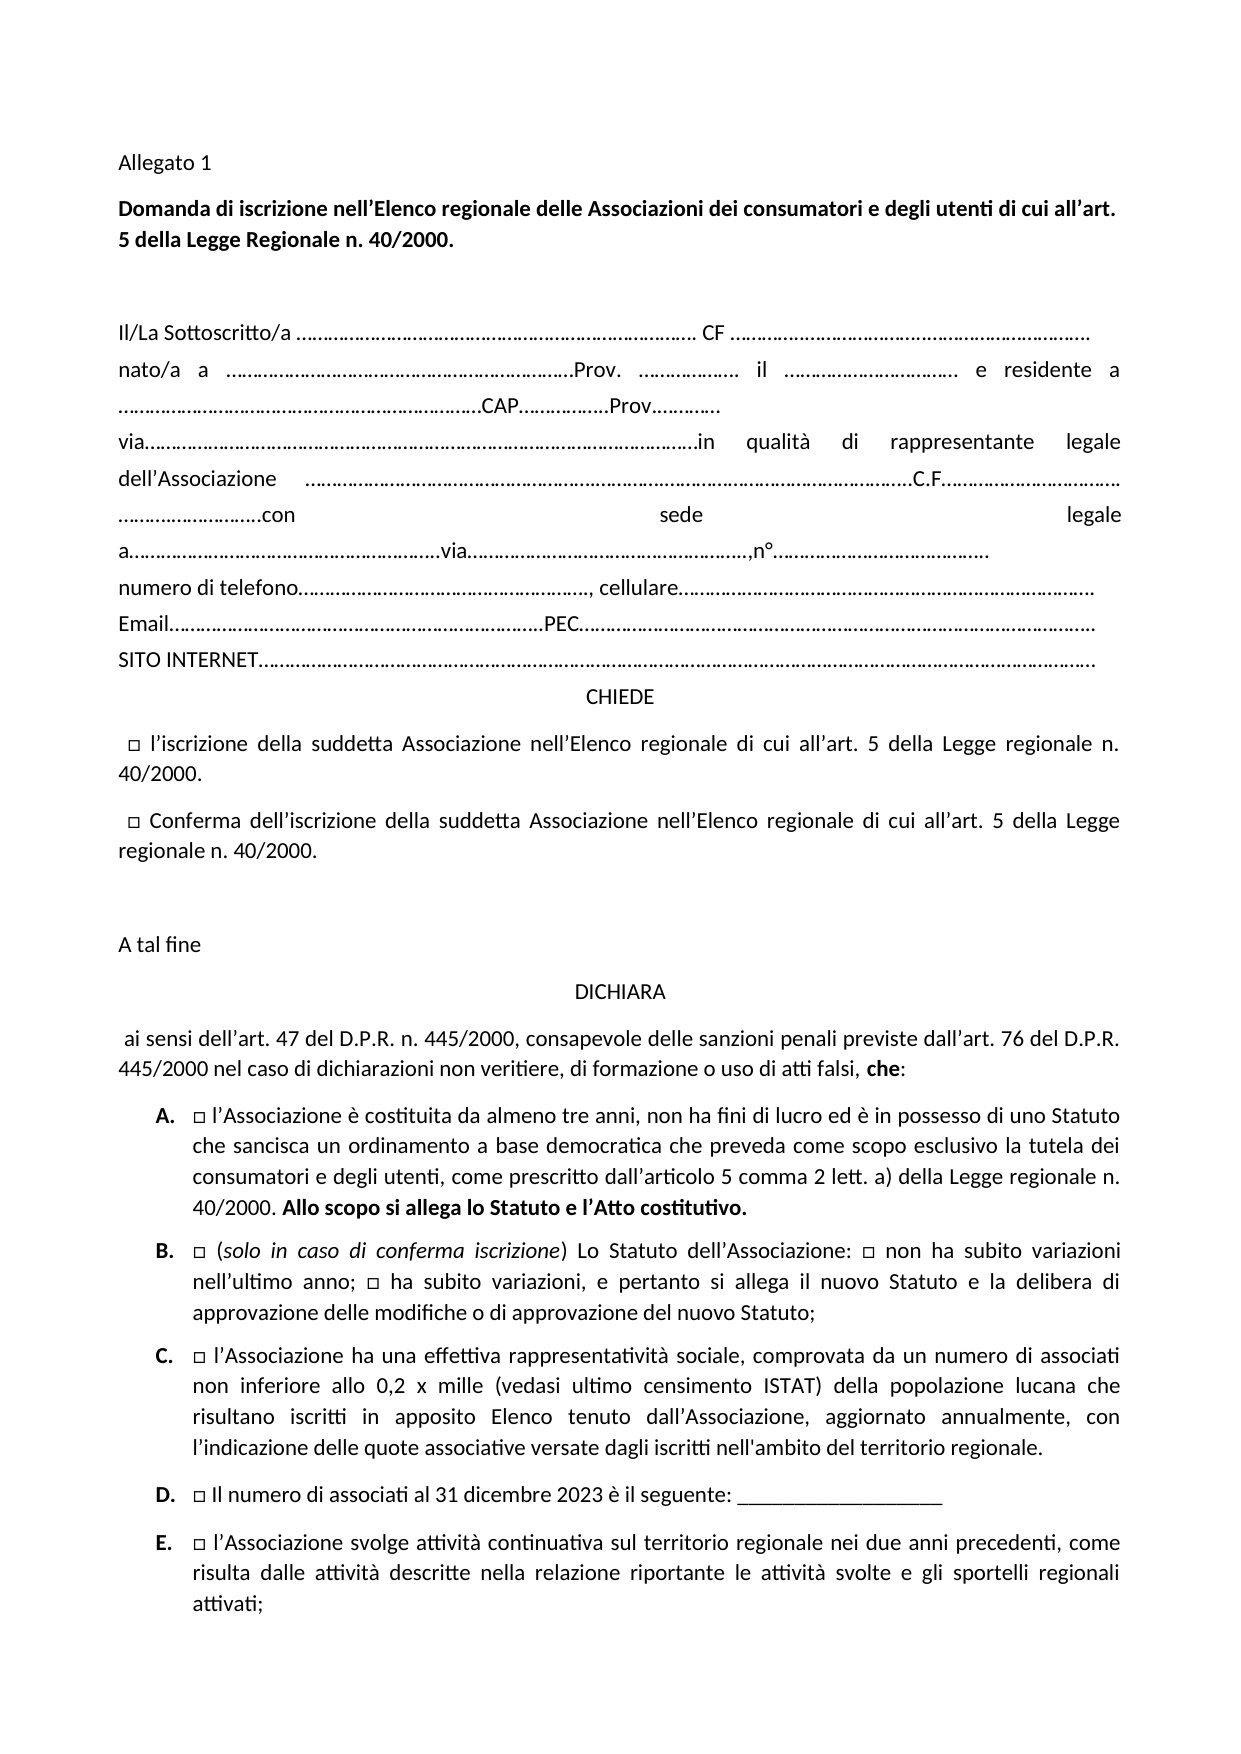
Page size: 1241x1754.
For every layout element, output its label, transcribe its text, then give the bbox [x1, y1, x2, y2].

list □ l’Associazione ha una effettiva rappresentatività sociale, comprovata da un numero di associati non inferiore allo 0,2 x mille (vedasi ultimo censimento ISTAT) della popolazione lucana che risultano iscritti in apposito Elenco tenuto dall’Associazione, aggiornato annualmente, con l’indicazione delle quote associative versate dagli iscritti nell'ambito del territorio regionale. [155, 1341, 1122, 1461]
text SITO INTERNET…………………………………………………………………………………………………………………………………………… [118, 646, 1122, 674]
text numero di telefono………………………………………………., cellulare……………………………………………………………………. [118, 573, 1122, 601]
list □ Il numero di associati al 31 dicembre 2023 è il seguente: __________________ [155, 1480, 1122, 1508]
text Email……………………………………………………………..PEC…………………………………………………………………………………….. [118, 609, 1122, 637]
text Domanda di iscrizione nell’Elenco regionale delle Associazioni dei consumatori e degli utenti di cui all’art. 5 della Legge Regionale n. 40/2000. [118, 194, 1122, 253]
text DICHIARA [118, 977, 1122, 1005]
list □ l’Associazione è costituita da almeno tre anni, non ha fini di lucro ed è in possesso di uno Statuto che sancisca un ordinamento a base democratica che preveda come scopo esclusivo la tutela dei consumatori e degli utenti, come prescritto dall’articolo 5 comma 2 lett. a) della Legge regionale n. 40/2000. Allo scopo si allega lo Statuto e l’Atto costitutivo. [155, 1101, 1122, 1221]
list □ l’Associazione svolge attività continuativa sul territorio regionale nei due anni precedenti, come risulta dalle attività descritte nella relazione riportante le attività svolte e gli sportelli regionali attivati; [155, 1528, 1122, 1617]
text Allegato 1 [118, 148, 1122, 176]
list □ (solo in caso di conferma iscrizione) Lo Statuto dell’Associazione: □ non ha subito variazioni nell’ultimo anno; □ ha subito variazioni, e pertanto si allega il nuovo Statuto e la delibera di approvazione delle modifiche o di approvazione del nuovo Statuto; [155, 1236, 1122, 1326]
text CHIEDE [118, 682, 1122, 710]
text ai sensi dell’art. 47 del D.P.R. n. 445/2000, consapevole delle sanzioni penali previste dall’art. 76 del D.P.R. 445/2000 nel caso di dichiarazioni non veritiere, di formazione o uso di atti falsi, che: [118, 1024, 1122, 1082]
text nato/a a …………………………………………………………Prov. ………………. il …………………………… e residente a ……………………………………………………………CAP……………..Prov.…………via……………………………………………………………………………………………in qualità di rappresentante legale dell’Associazione ……………………………………………….………….………………………………………..C.F…………………………….……….……………..con sede legale a…………………………………………………..via……………………………………………..,n°………………………………….. [118, 355, 1122, 564]
text □ Conferma dell’iscrizione della suddetta Associazione nell’Elenco regionale di cui all’art. 5 della Legge regionale n. 40/2000. [118, 806, 1122, 864]
text Il/La Sottoscritto/a …………………………………………………………………. CF …………..…………………..…………………………. [118, 318, 1122, 346]
text □ l’iscrizione della suddetta Associazione nell’Elenco regionale di cui all’art. 5 della Legge regionale n. 40/2000. [118, 729, 1122, 787]
text A tal fine [118, 930, 1122, 958]
